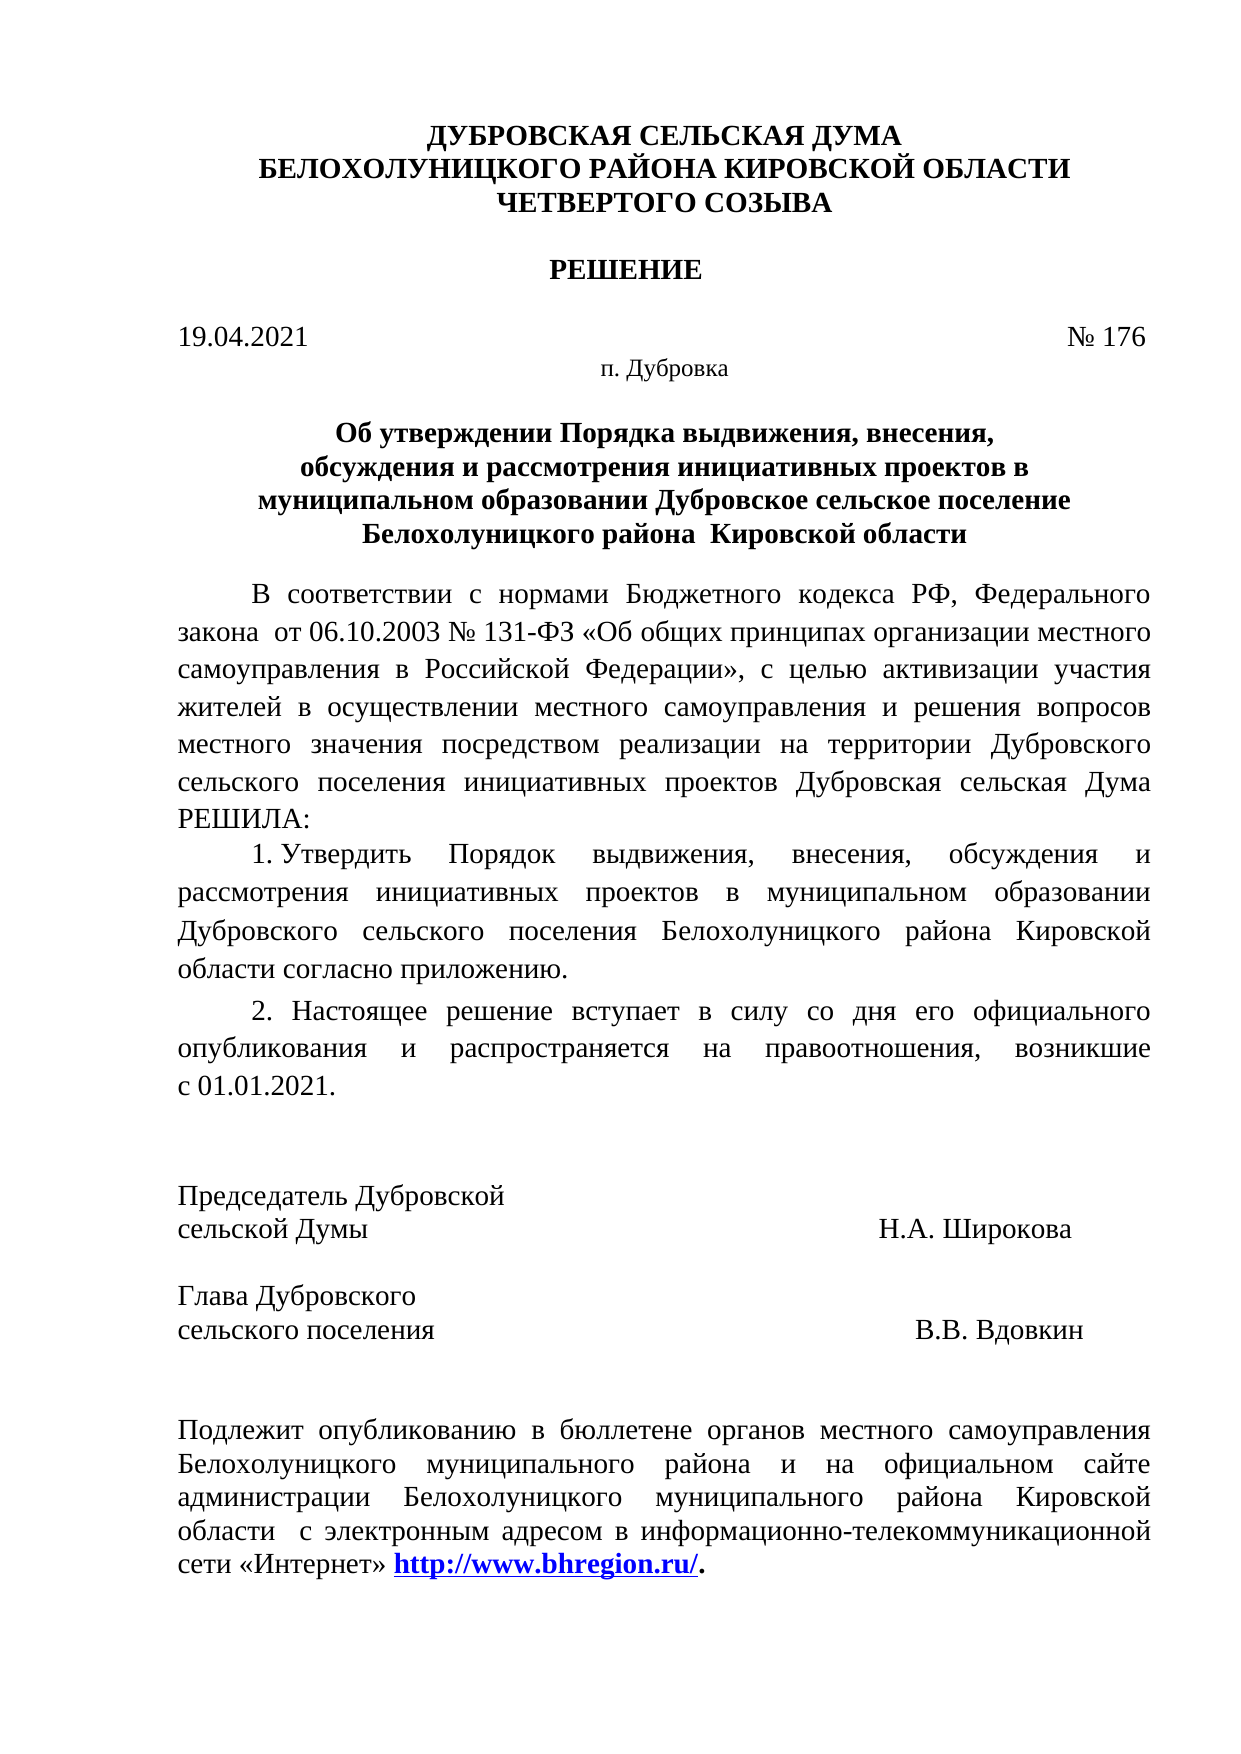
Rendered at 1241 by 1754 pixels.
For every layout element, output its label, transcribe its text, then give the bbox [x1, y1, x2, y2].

text обсуждения и рассмотрения инициативных проектов в [177, 449, 1152, 482]
text Председатель Дубровской [177, 1178, 1152, 1211]
text 19.04.2021 № 176 [177, 319, 1152, 353]
text ДУБРОВСКАЯ СЕЛЬСКАЯ ДУМА [177, 118, 1152, 152]
text БЕЛОХОЛУНИЦКОГО РАЙОНА КИРОВСКОЙ ОБЛАСТИ [177, 152, 1152, 185]
text РЕШЕНИЕ [177, 252, 1152, 286]
text Глава Дубровского [177, 1278, 1152, 1312]
text сельского поселения В.В. Вдовкин [177, 1312, 1152, 1345]
text Об утверждении Порядка выдвижения, внесения, [177, 415, 1152, 449]
text В соответствии с нормами Бюджетного кодекса РФ, Федерального закона от 06.10.2003 № 131-ФЗ «Об общих принципах организации местного самоуправления в Российской Федерации», с целью активизации участия жителей в осуществлении местного самоуправления и решения вопросов местного значения посредством реализации на территории Дубровского сельского поселения инициативных проектов Дубровская сельская Дума РЕШИЛА: [177, 573, 1152, 836]
text муниципальном образовании Дубровское сельское поселение [177, 482, 1152, 516]
text ЧЕТВЕРТОГО СОЗЫВА [177, 185, 1152, 219]
text Утвердить Порядок выдвижения, внесения, обсуждения и рассмотрения инициативных проектов в муниципальном образовании Дубровского сельского поселения Белохолуницкого района Кировской области согласно приложению. [177, 836, 1152, 985]
text сельской Думы Н.А. Широкова [177, 1211, 1152, 1245]
text п. Дубровка [177, 353, 1152, 382]
text Подлежит опубликованию в бюллетене органов местного самоуправления Белохолуницкого муниципального района и на официальном сайте администрации Белохолуницкого муниципального района Кировской области с электронным адресом в информационно-телекоммуникационной сети «Интернет» http://www.bhregion.ru/. [177, 1412, 1152, 1580]
text Белохолуницкого района Кировской области [177, 516, 1152, 549]
text 2. Настоящее решение вступает в силу со дня его официального опубликования и распространяется на правоотношения, возникшие с 01.01.2021. [177, 990, 1152, 1103]
